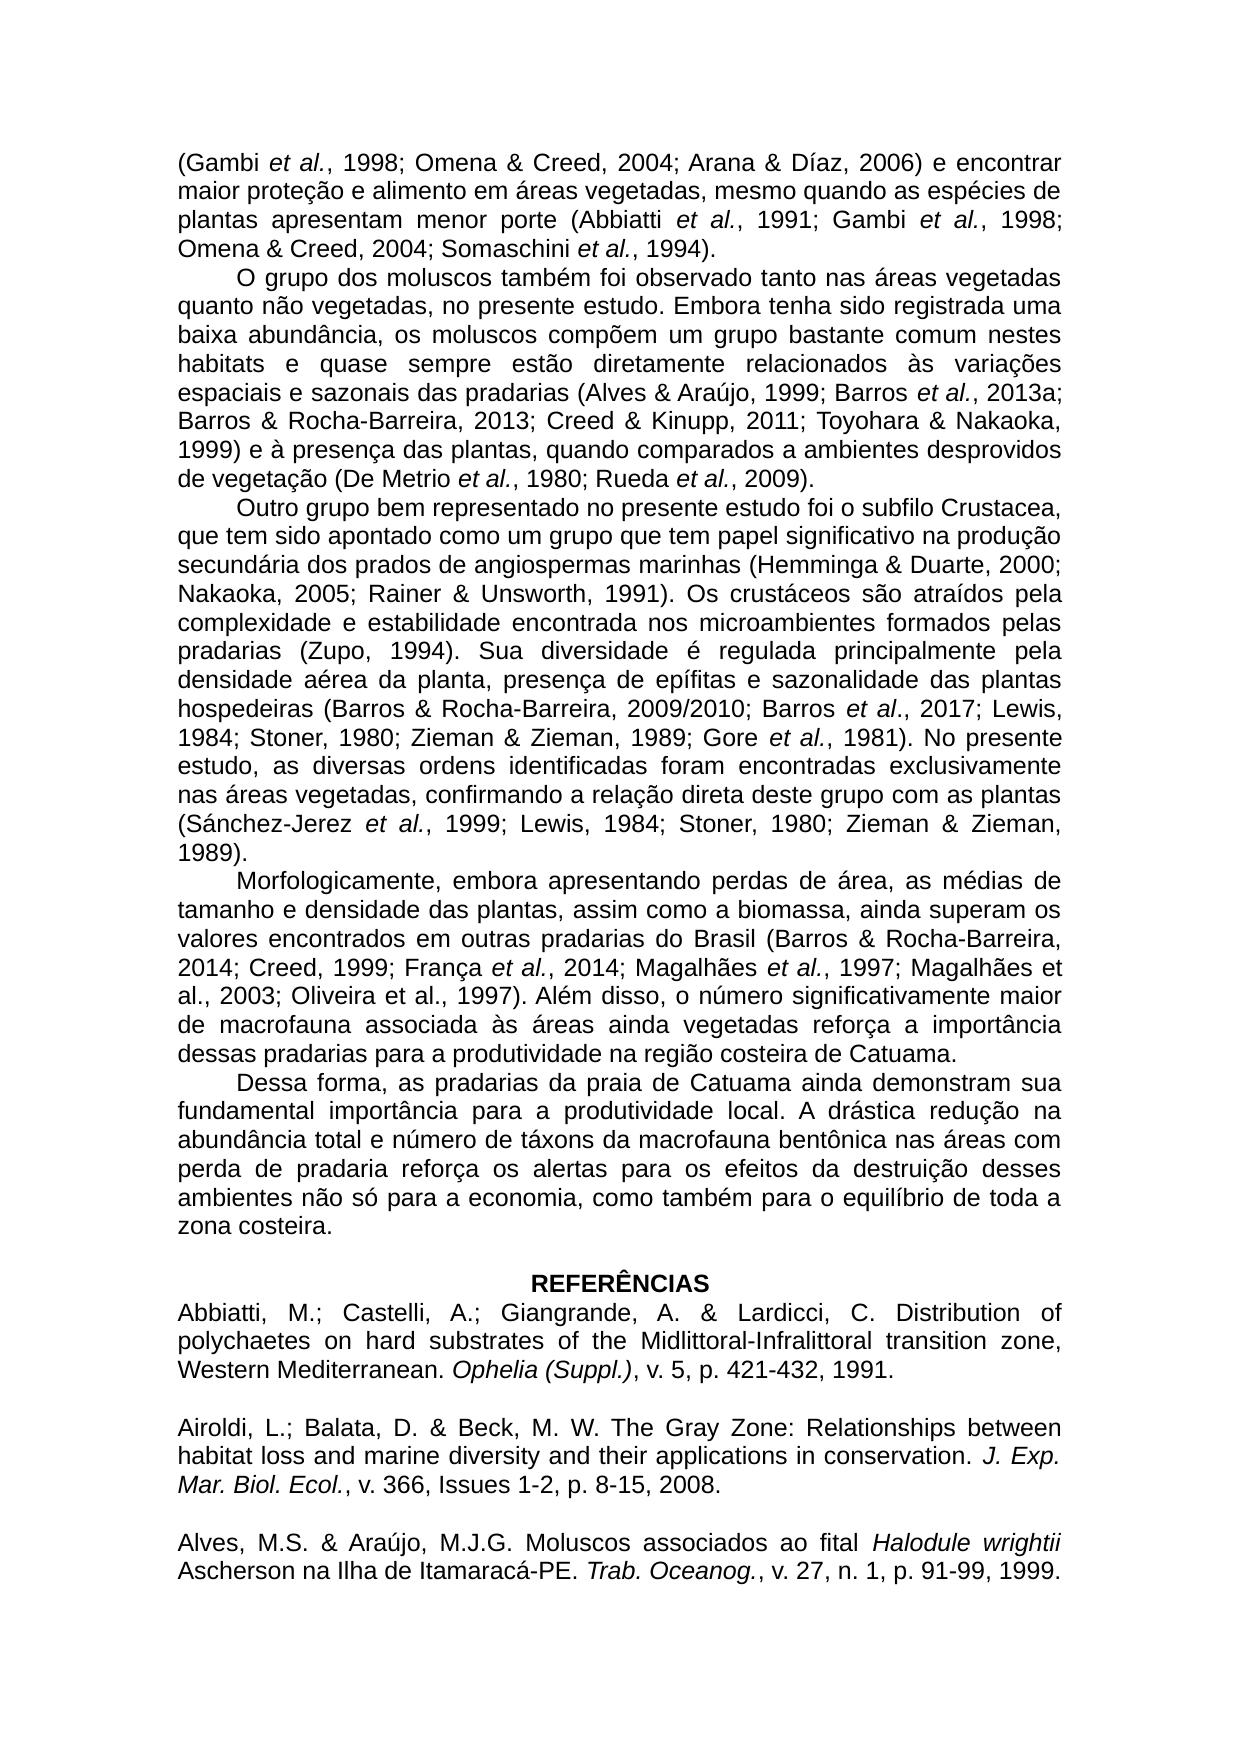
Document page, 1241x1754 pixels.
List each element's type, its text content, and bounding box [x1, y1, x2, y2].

text Outro grupo bem representado no presente estudo foi o subfilo Crustacea, que tem sido apontado como um grupo que tem papel significativo na produção secundária dos prados de angiospermas marinhas (Hemminga & Duarte, 2000; Nakaoka, 2005; Rainer & Unsworth, 1991). Os crustáceos são atraídos pela complexidade e estabilidade encontrada nos microambientes formados pelas pradarias (Zupo, 1994). Sua diversidade é regulada principalmente pela densidade aérea da planta, presença de epífitas e sazonalidade das plantas hospedeiras (Barros & Rocha-Barreira, 2009/2010; Barros et al., 2017; Lewis, 1984; Stoner, 1980; Zieman & Zieman, 1989; Gore et al., 1981). No presente estudo, as diversas ordens identificadas foram encontradas exclusivamente nas áreas vegetadas, confirmando a relação direta deste grupo com as plantas (Sánchez-Jerez et al., 1999; Lewis, 1984; Stoner, 1980; Zieman & Zieman, 1989). [177, 493, 1063, 866]
text Dessa forma, as pradarias da praia de Catuama ainda demonstram sua fundamental importância para a produtividade local. A drástica redução na abundância total e número de táxons da macrofauna bentônica nas áreas com perda de pradaria reforça os alertas para os efeitos da destruição desses ambientes não só para a economia, como também para o equilíbrio de toda a zona costeira. [177, 1068, 1063, 1240]
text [177, 148, 1063, 263]
text Alves, M.S. & Araújo, M.J.G. Moluscos associados ao fital Halodule wrightii Ascherson na Ilha de Itamaracá-PE. Trab. Oceanog., v. 27, n. 1, p. 91-99, 1999. [177, 1499, 1063, 1585]
text REFERÊNCIAS [177, 1269, 1063, 1298]
text O grupo dos moluscos também foi observado tanto nas áreas vegetadas quanto não vegetadas, no presente estudo. Embora tenha sido registrada uma baixa abundância, os moluscos compõem um grupo bastante comum nestes habitats e quase sempre estão diretamente relacionados às variações espaciais e sazonais das pradarias (Alves & Araújo, 1999; Barros et al., 2013a; Barros & Rocha-Barreira, 2013; Creed & Kinupp, 2011; Toyohara & Nakaoka, 1999) e à presença das plantas, quando comparados a ambientes desprovidos de vegetação (De Metrio et al., 1980; Rueda et al., 2009). [177, 263, 1063, 493]
text Morfologicamente, embora apresentando perdas de área, as médias de tamanho e densidade das plantas, assim como a biomassa, ainda superam os valores encontrados em outras pradarias do Brasil (Barros & Rocha-Barreira, 2014; Creed, 1999; França et al., 2014; Magalhães et al., 1997; Magalhães et al., 2003; Oliveira et al., 1997). Além disso, o número significativamente maior de macrofauna associada às áreas ainda vegetadas reforça a importância dessas pradarias para a produtividade na região costeira de Catuama. [177, 866, 1063, 1068]
text Abbiatti, M.; Castelli, A.; Giangrande, A. & Lardicci, C. Distribution of polychaetes on hard substrates of the Midlittoral-Infralittoral transition zone, Western Mediterranean. Ophelia (Suppl.), v. 5, p. 421-432, 1991. [177, 1298, 1063, 1384]
text Airoldi, L.; Balata, D. & Beck, M. W. The Gray Zone: Relationships between habitat loss and marine diversity and their applications in conservation. J. Exp. Mar. Biol. Ecol., v. 366, Issues 1-2, p. 8-15, 2008. [177, 1413, 1063, 1499]
